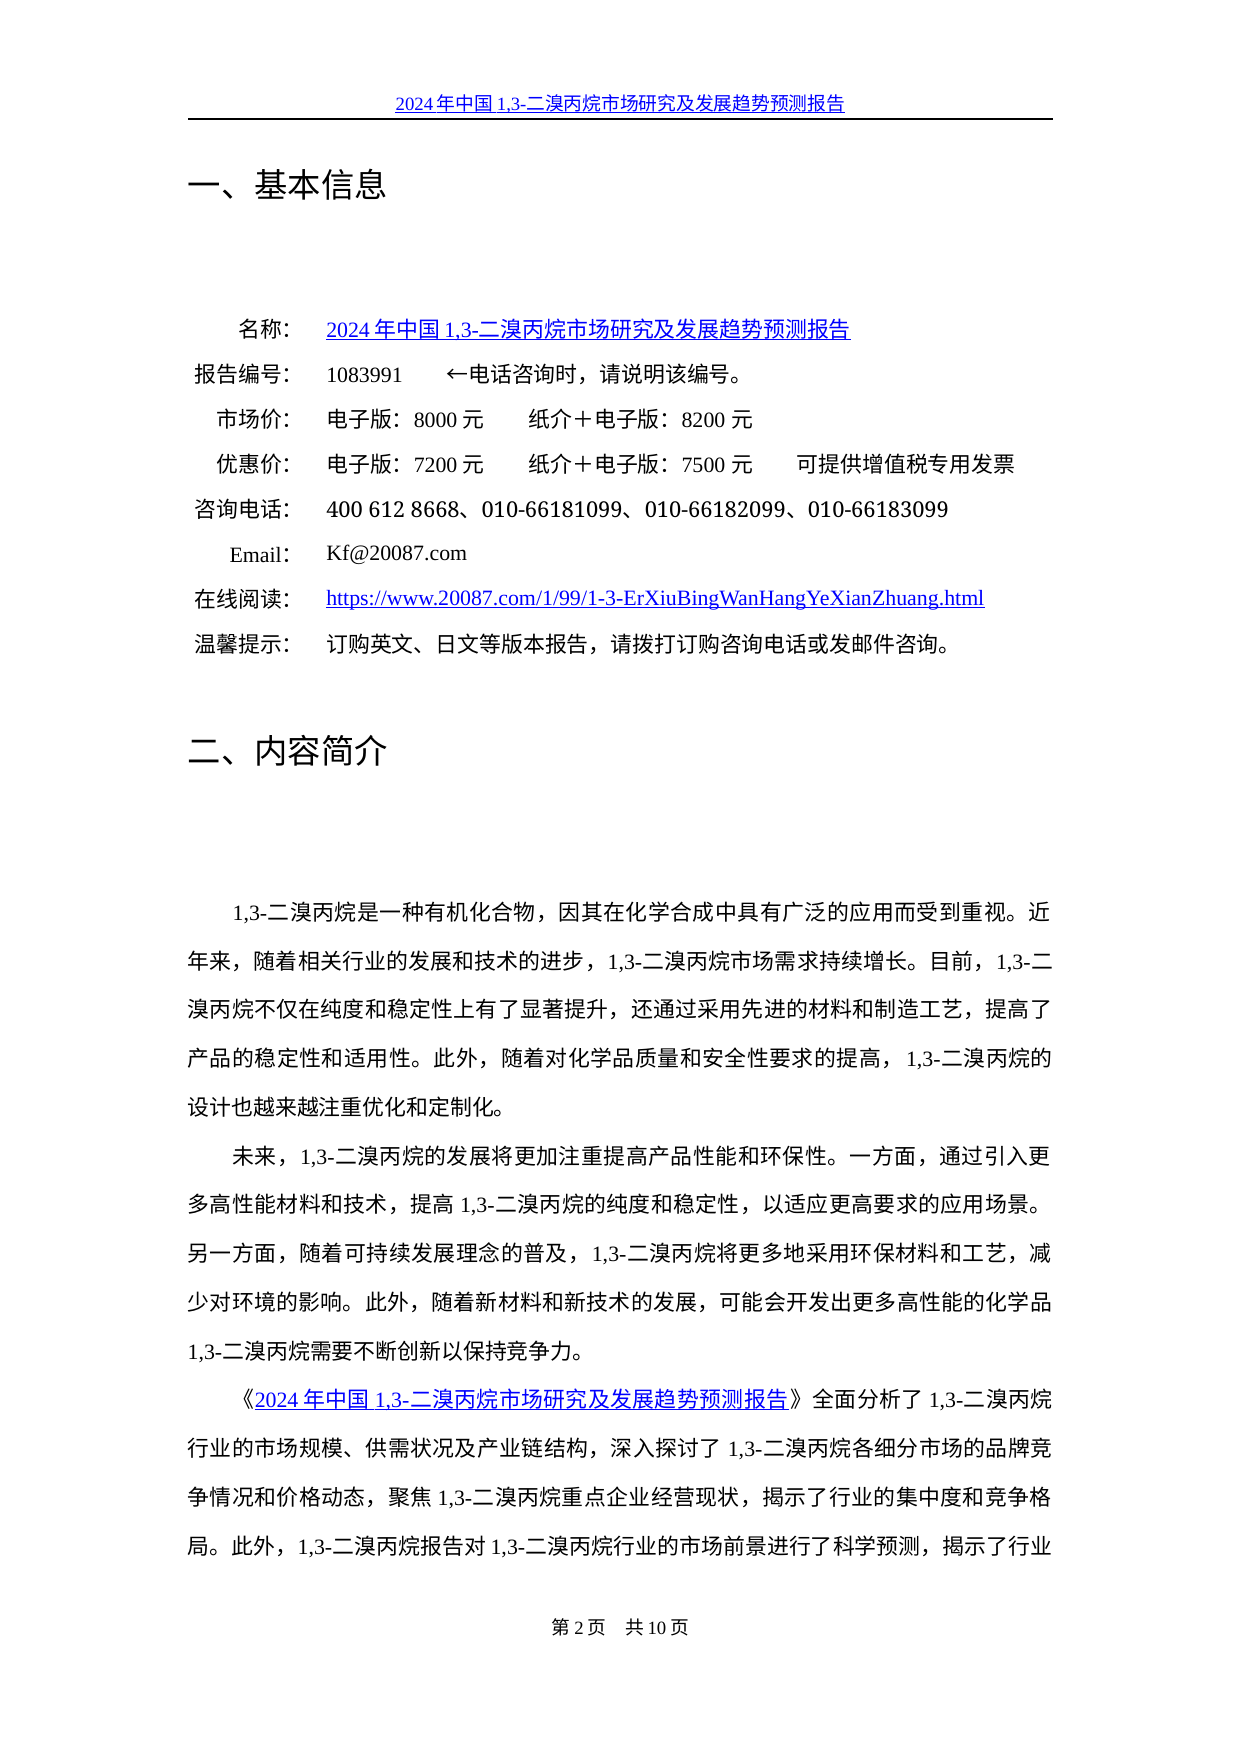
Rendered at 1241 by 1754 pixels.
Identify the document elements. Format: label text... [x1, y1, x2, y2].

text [187, 894, 1053, 1561]
table_header 名称： [167, 312, 315, 357]
table_header 2024年中国1,3-二溴丙烷市场研究及发展趋势预测报告 [315, 312, 1073, 357]
table_cell 电子版：7200 元 纸介＋电子版：7500 元 可提供增值税专用发票 [315, 447, 1073, 492]
table_cell 400 612 8668、010-66181099、010-66182099、010-66183099 [315, 492, 1073, 537]
table_cell Email： [167, 537, 315, 582]
table_cell 优惠价： [167, 447, 315, 492]
table_cell 温馨提示： [167, 627, 315, 672]
table_cell 订购英文、日文等版本报告，请拨打订购咨询电话或发邮件咨询。 [315, 627, 1073, 672]
table_cell 电子版：8000 元 纸介＋电子版：8200 元 [315, 402, 1073, 447]
title 一、基本信息 [187, 150, 1053, 215]
table_cell 市场价： [167, 402, 315, 447]
title 二、内容简介 [187, 717, 1053, 782]
table_cell 在线阅读： [167, 582, 315, 627]
table_cell 咨询电话： [167, 492, 315, 537]
table_cell Kf@20087.com [315, 537, 1073, 582]
table_cell 报告编号： [167, 357, 315, 402]
table_cell [315, 582, 1073, 627]
table_cell 1083991 ←电话咨询时，请说明该编号。 [315, 357, 1073, 402]
